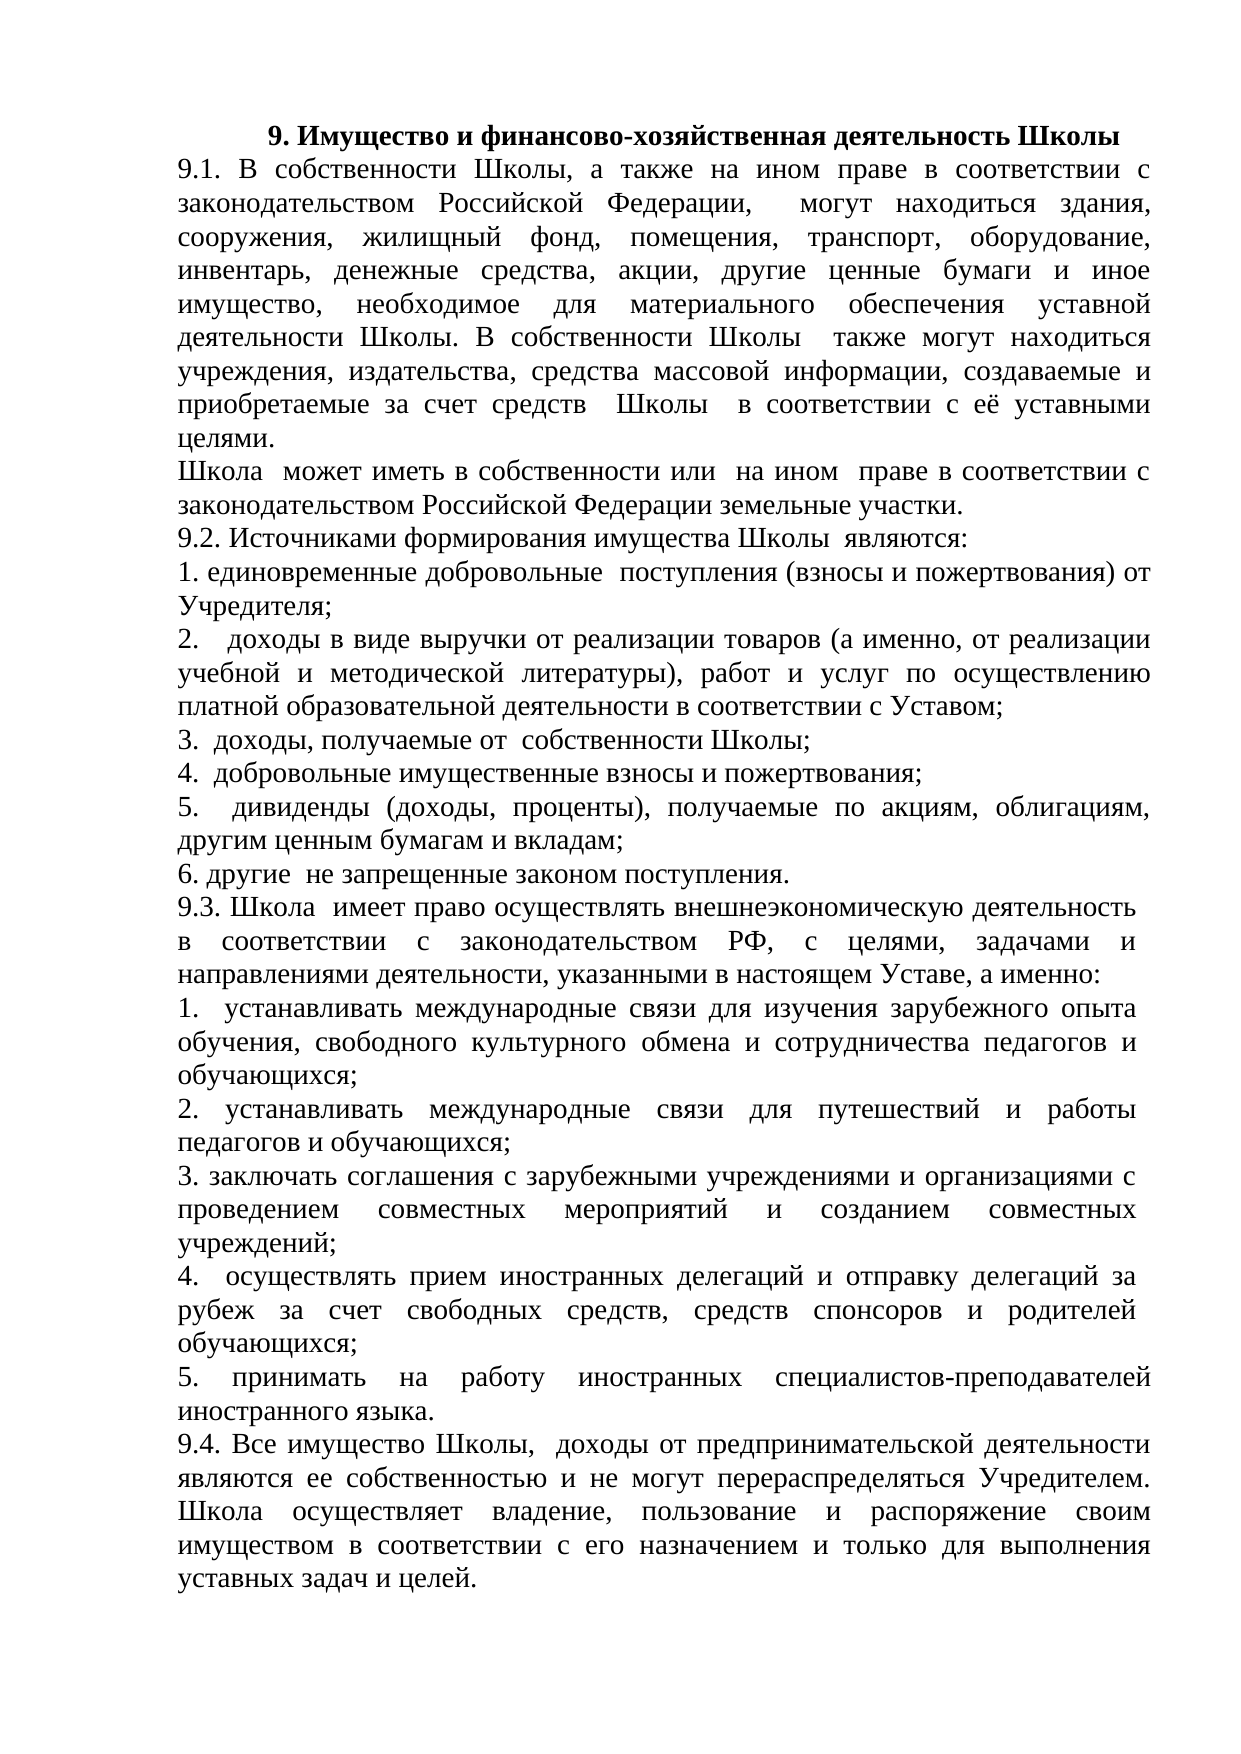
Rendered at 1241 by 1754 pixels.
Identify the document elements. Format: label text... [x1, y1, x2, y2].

text 9.2. Источниками формирования имущества Школы являются: [177, 521, 1152, 554]
text 5. принимать на работу иностранных специалистов-преподавателей иностранного языка. [177, 1359, 1152, 1426]
text 9.1. В собственности Школы, а также на ином праве в соответствии с законодательством Российской Федерации, могут находиться здания, сооружения, жилищный фонд, помещения, транспорт, оборудование, инвентарь, денежные средства, акции, другие ценные бумаги и иное имущество, необходимое для материального обеспечения уставной деятельности Школы. В собственности Школы также могут находиться учреждения, издательства, средства массовой информации, создаваемые и приобретаемые за счет средств Школы в соответствии с её уставными целями. [177, 152, 1152, 453]
text 4. добровольные имущественные взносы и пожертвования; [177, 755, 1152, 789]
text 4. осуществлять прием иностранных делегаций и отправку делегаций за рубеж за счет свободных средств, средств спонсоров и родителей обучающихся; [177, 1258, 1137, 1359]
text Школа может иметь в собственности или на ином праве в соответствии с законодательством Российской Федерации земельные участки. [177, 453, 1152, 521]
text 5. дивиденды (доходы, проценты), получаемые по акциям, облигациям, другим ценным бумагам и вкладам; [177, 789, 1152, 856]
text 9. Имущество и финансово-хозяйственная деятельность Школы [177, 118, 1152, 152]
text 2. доходы в виде выручки от реализации товаров (а именно, от реализации учебной и методической литературы), работ и услуг по осуществлению платной образовательной деятельности в соответствии с Уставом; [177, 621, 1152, 722]
text 9.3. Школа имеет право осуществлять внешнеэкономическую деятельность в соответствии с законодательством РФ, с целями, задачами и направлениями деятельности, указанными в настоящем Уставе, а именно: [177, 889, 1137, 990]
text 9.4. Все имущество Школы, доходы от предпринимательской деятельности являются ее собственностью и не могут перераспределяться Учредителем. Школа осуществляет владение, пользование и распоряжение своим имуществом в соответствии с его назначением и только для выполнения уставных задач и целей. [177, 1426, 1152, 1594]
text 3. доходы, получаемые от собственности Школы; [177, 722, 1152, 755]
text 1. устанавливать международные связи для изучения зарубежного опыта обучения, свободного культурного обмена и сотрудничества педагогов и обучающихся; [177, 990, 1137, 1091]
text 2. устанавливать международные связи для путешествий и работы педагогов и обучающихся; [177, 1091, 1137, 1158]
text 6. другие не запрещенные законом поступления. [177, 856, 1152, 889]
text 1. единовременные добровольные поступления (взносы и пожертвования) от Учредителя; [177, 554, 1152, 621]
text 3. заключать соглашения с зарубежными учреждениями и организациями с проведением совместных мероприятий и созданием совместных учреждений; [177, 1158, 1137, 1258]
